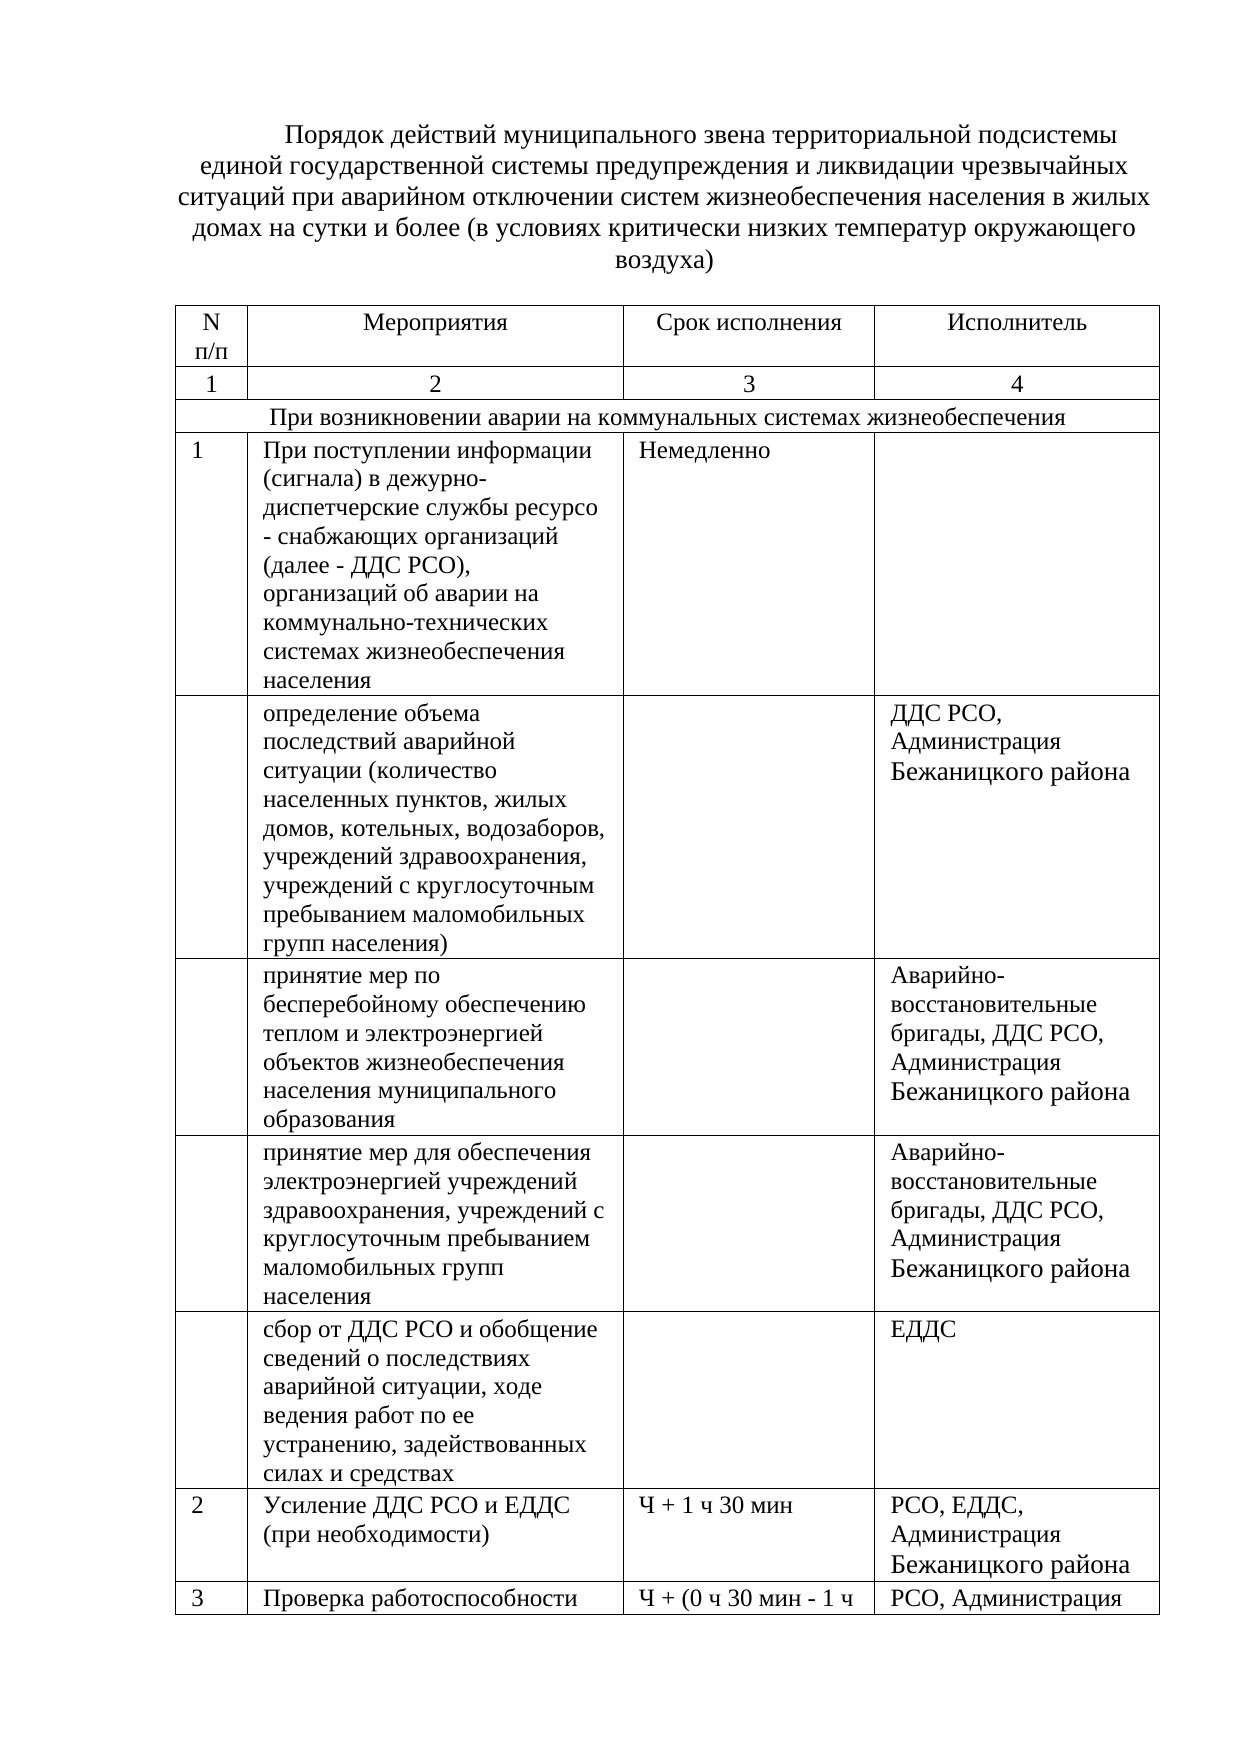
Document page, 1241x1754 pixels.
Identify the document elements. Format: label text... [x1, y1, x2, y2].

table_cell При поступлении информации (сигнала) в дежурно-диспетчерские службы ресурсо - снабжающих организаций (далее - ДДС РСО), организаций об аварии на коммунально-технических системах жизнеобеспечения населения [248, 433, 623, 695]
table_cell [624, 1582, 874, 1614]
table_cell ЕДДС [875, 1312, 1159, 1488]
table_cell 3 [624, 367, 874, 399]
table_cell 1 [176, 433, 247, 695]
table_cell [875, 433, 1159, 695]
table_cell принятие мер для обеспечения электроэнергией учреждений здравоохранения, учреждений с круглосуточным пребыванием маломобильных групп населения [248, 1136, 623, 1311]
table_cell [624, 959, 874, 1134]
table_cell Срок исполнения [624, 306, 874, 366]
table_cell При возникновении аварии на коммунальных системах жизнеобеспечения [176, 400, 1159, 432]
table_cell ДДС РСО, Администрация Бежаницкого района [875, 696, 1159, 958]
table_cell 2 [176, 1489, 247, 1581]
table_cell 4 [875, 367, 1159, 399]
table_cell Исполнитель [875, 306, 1159, 366]
text Порядок действий муниципального звена территориальной подсистемы единой государственной системы предупреждения и ликвидации чрезвычайных ситуаций при аварийном отключении систем жизнеобеспечения населения в жилых домах на сутки и более (в условиях критически низких температур окружающего воздуха) [177, 118, 1152, 274]
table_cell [875, 1582, 1159, 1614]
table_cell сбор от ДДС РСО и обобщение сведений о последствиях аварийной ситуации, ходе ведения работ по ее устранению, задействованных силах и средствах [248, 1312, 623, 1488]
table_cell Немедленно [624, 433, 874, 695]
table_cell Ч + 1 ч 30 мин [624, 1489, 874, 1581]
table_cell [624, 696, 874, 958]
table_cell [248, 1582, 623, 1614]
table_cell [176, 959, 247, 1134]
table_cell [624, 1312, 874, 1488]
table_cell 1 [176, 367, 247, 399]
table_cell 2 [248, 367, 623, 399]
table_cell РСО, ЕДДС, Администрация Бежаницкого района [875, 1489, 1159, 1581]
table_cell 3 [176, 1582, 247, 1614]
table_cell Мероприятия [248, 306, 623, 366]
table_cell Аварийно-восстановительные бригады, ДДС РСО, Администрация Бежаницкого района [875, 1136, 1159, 1311]
table_cell [176, 1312, 247, 1488]
table_cell принятие мер по бесперебойному обеспечению теплом и электроэнергией объектов жизнеобеспечения населения муниципального образования [248, 959, 623, 1134]
table_cell N п/п [176, 306, 247, 366]
table_cell определение объема последствий аварийной ситуации (количество населенных пунктов, жилых домов, котельных, водозаборов, учреждений здравоохранения, учреждений с круглосуточным пребыванием маломобильных групп населения) [248, 696, 623, 958]
table_cell Аварийно-восстановительные бригады, ДДС РСО, Администрация Бежаницкого района [875, 959, 1159, 1134]
table_cell [176, 696, 247, 958]
table_cell [176, 1136, 247, 1311]
table_cell [624, 1136, 874, 1311]
table_cell Усиление ДДС РСО и ЕДДС (при необходимости) [248, 1489, 623, 1581]
